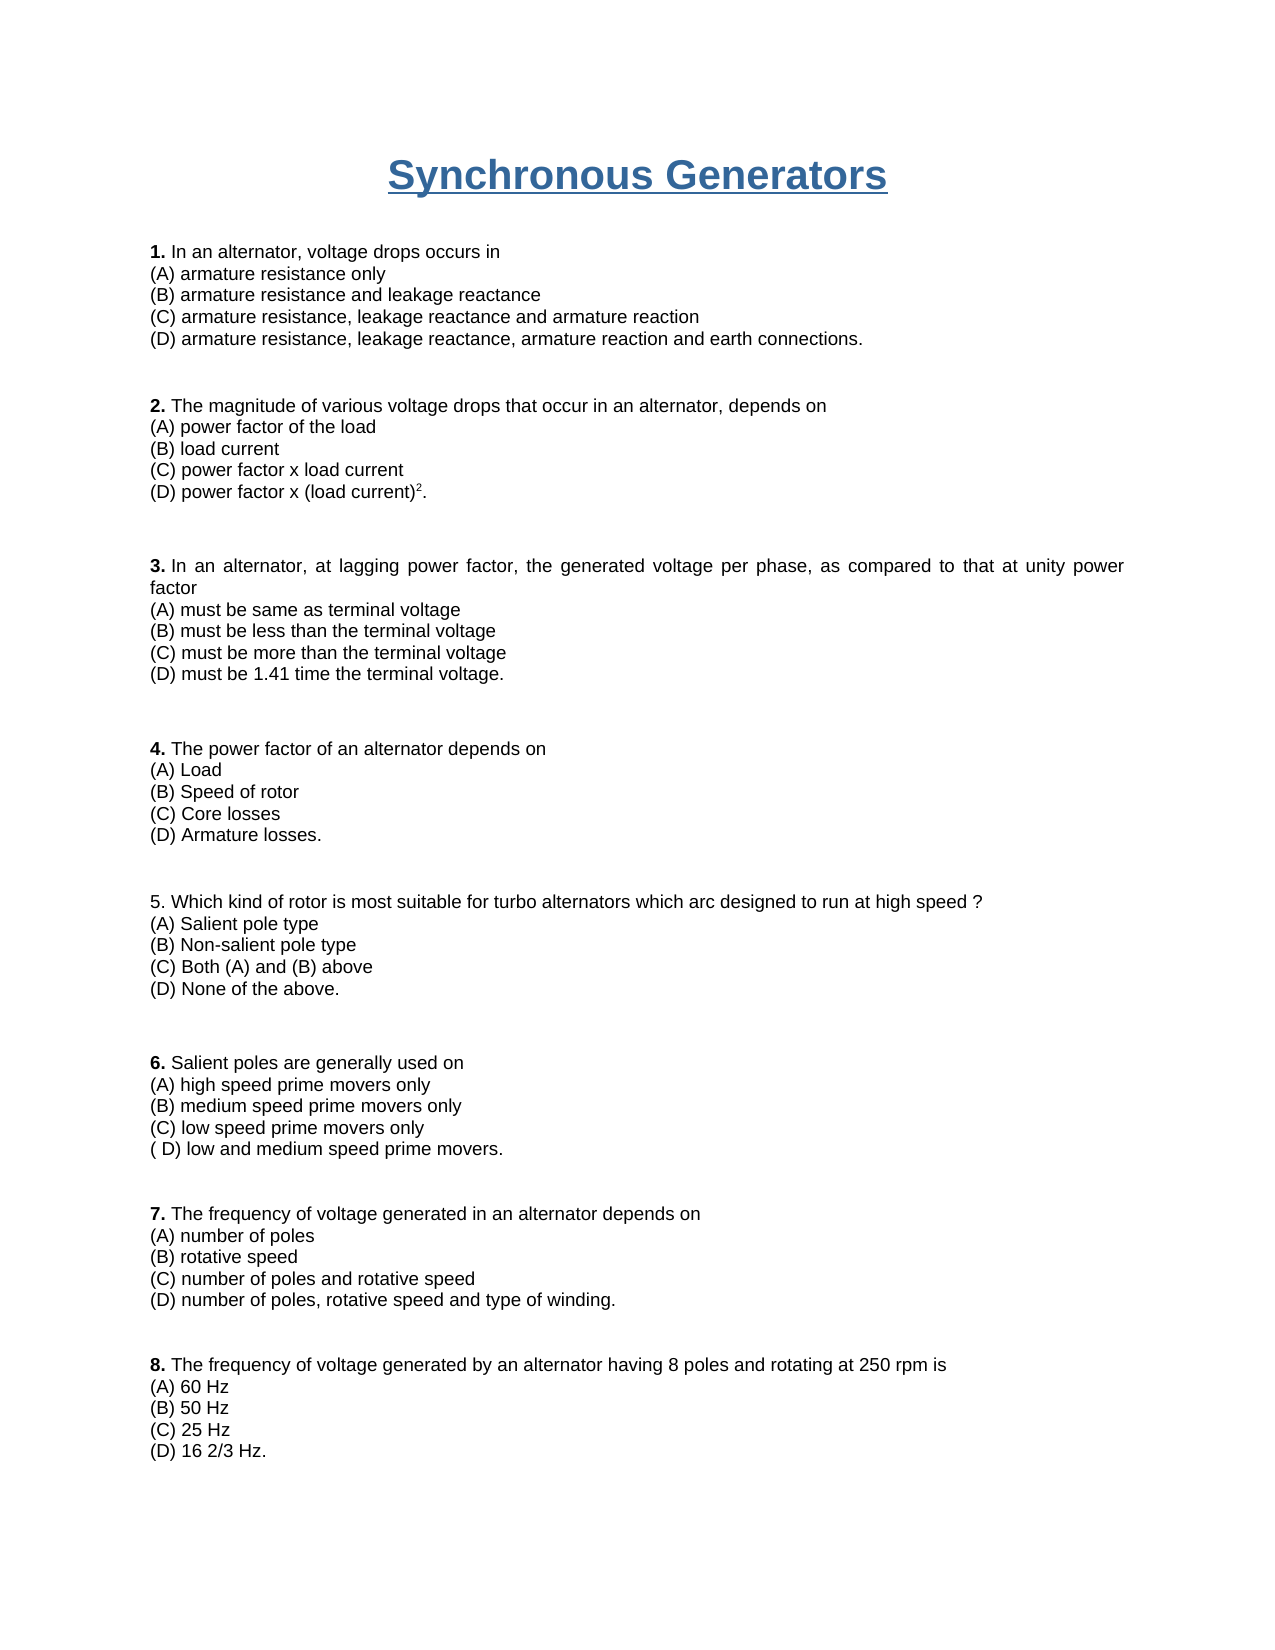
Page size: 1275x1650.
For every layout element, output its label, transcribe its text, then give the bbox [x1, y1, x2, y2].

text (A) Salient pole type [150, 913, 1125, 934]
text (C) number of poles and rotative speed [150, 1268, 1125, 1289]
text 1. In an alternator, voltage drops occurs in [150, 241, 1125, 263]
text (B) Non-salient pole type [150, 934, 1125, 956]
text (A) Load [150, 759, 1125, 781]
text (D) None of the above. [150, 977, 1125, 999]
text (A) armature resistance only [150, 263, 1125, 284]
text ( D) low and medium speed prime movers. [150, 1138, 1125, 1160]
text (A) power factor of the load [150, 416, 1125, 438]
text (D) number of poles, rotative speed and type of winding. [150, 1289, 1125, 1311]
text (C) 25 Hz [150, 1418, 1125, 1440]
text 2. The magnitude of various voltage drops that occur in an alternator, depends on [150, 394, 1125, 416]
text 4. The power factor of an alternator depends on [150, 738, 1125, 759]
text 7. The frequency of voltage generated in an alternator depends on [150, 1203, 1125, 1224]
text (D) 16 2/3 Hz. [150, 1440, 1125, 1462]
text (C) must be more than the terminal voltage [150, 642, 1125, 663]
text (C) low speed prime movers only [150, 1117, 1125, 1138]
text (C) armature resistance, leakage reactance and armature reaction [150, 306, 1125, 327]
text (B) load current [150, 438, 1125, 459]
text (A) 60 Hz [150, 1375, 1125, 1397]
text (A) must be same as terminal voltage [150, 598, 1125, 620]
text 6. Salient poles are generally used on [150, 1052, 1125, 1073]
text (C) power factor x load current [150, 459, 1125, 481]
text (D) must be 1.41 time the terminal voltage. [150, 663, 1125, 685]
text (D) power factor x (load current)2. [150, 481, 1125, 502]
text (D) armature resistance, leakage reactance, armature reaction and earth connections. [150, 327, 1125, 349]
text (B) must be less than the terminal voltage [150, 620, 1125, 642]
text (B) Speed of rotor [150, 781, 1125, 802]
text 3. In an alternator, at lagging power factor, the generated voltage per phase, as compared to that at unity power factor [150, 555, 1125, 598]
text (C) Core losses [150, 802, 1125, 824]
text 8. The frequency of voltage generated by an alternator having 8 poles and rotating at 250 rpm is [150, 1354, 1125, 1375]
text (A) number of poles [150, 1224, 1125, 1246]
text (B) 50 Hz [150, 1397, 1125, 1418]
text (B) rotative speed [150, 1246, 1125, 1268]
text (C) Both (A) and (B) above [150, 956, 1125, 977]
text (A) high speed prime movers only [150, 1073, 1125, 1095]
text (B) armature resistance and leakage reactance [150, 284, 1125, 306]
text 5. Which kind of rotor is most suitable for turbo alternators which arc designed to run at high speed ? [150, 891, 1125, 913]
text (B) medium speed prime movers only [150, 1095, 1125, 1117]
text Synchronous Generators [150, 150, 1125, 198]
text (D) Armature losses. [150, 824, 1125, 846]
